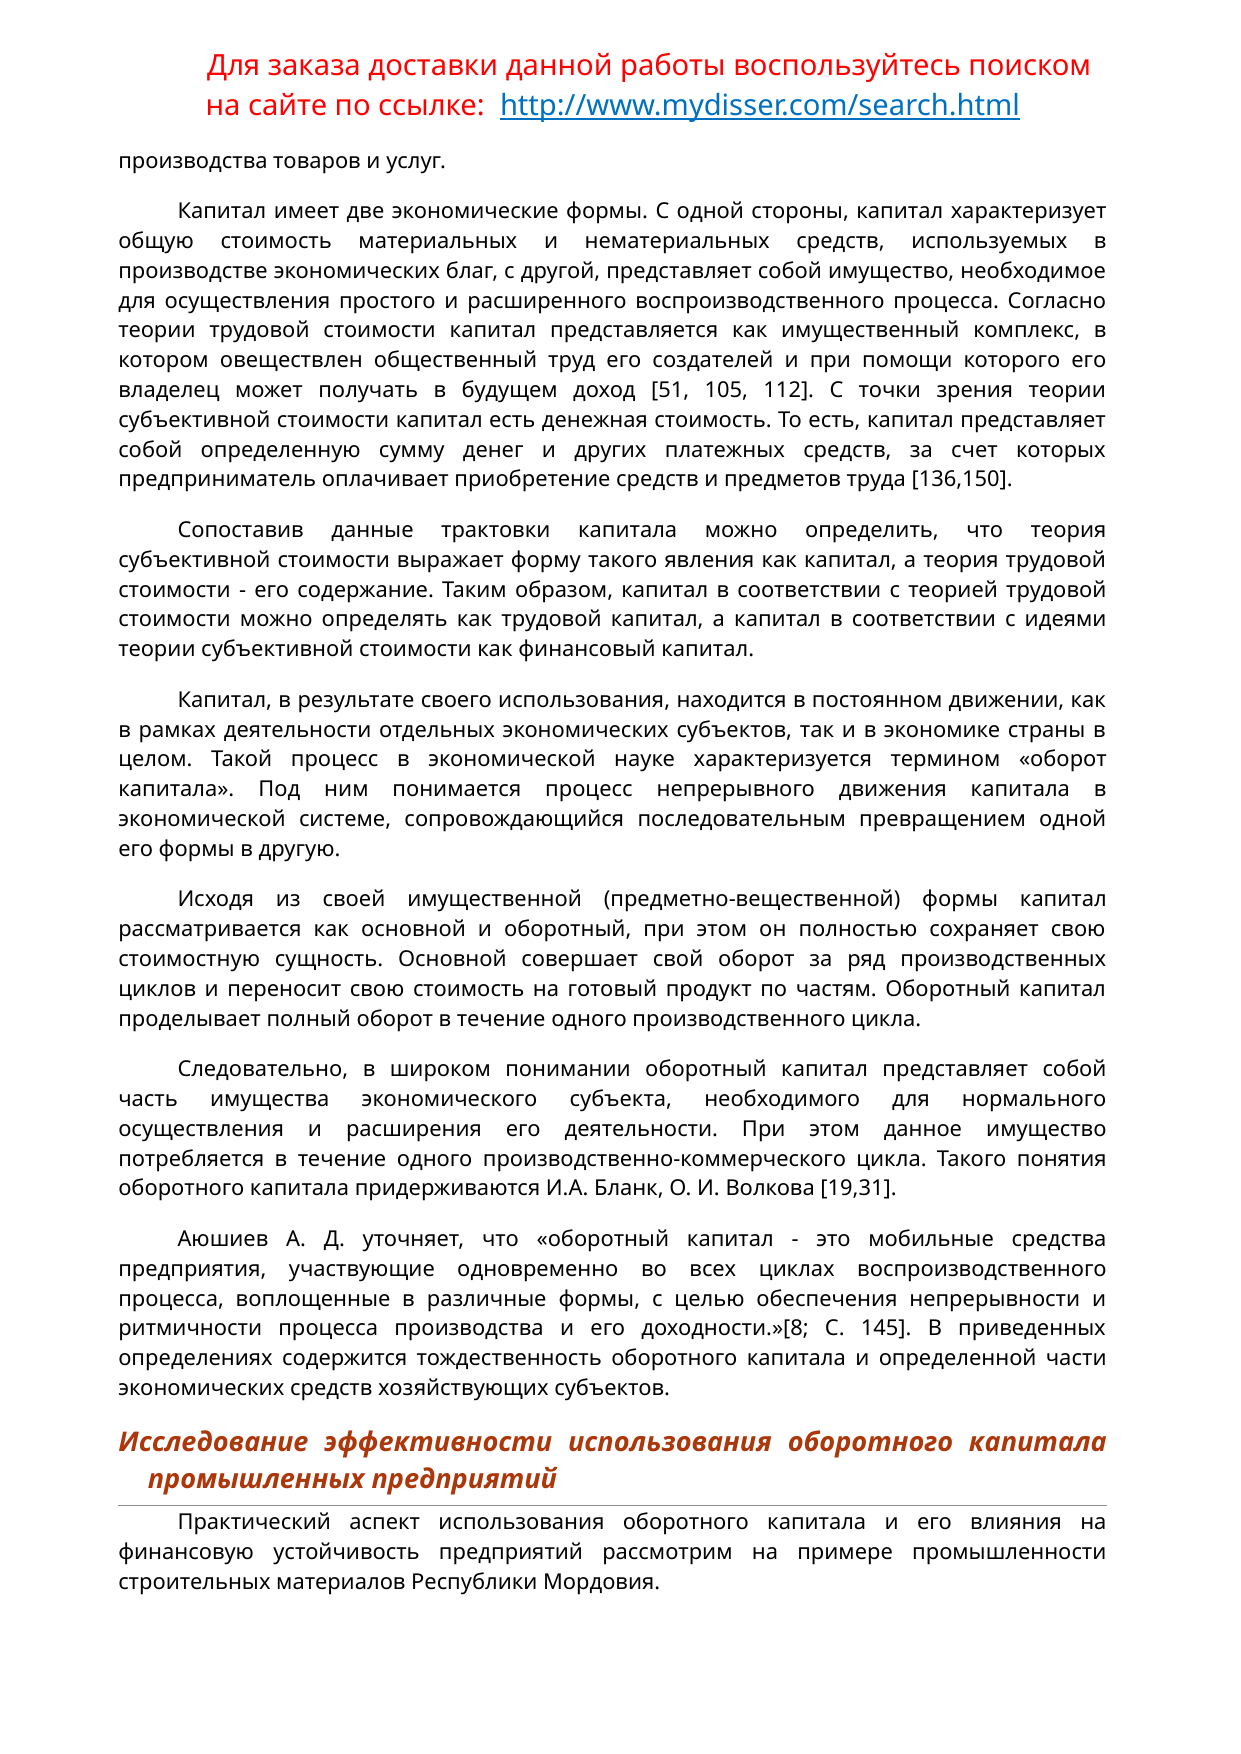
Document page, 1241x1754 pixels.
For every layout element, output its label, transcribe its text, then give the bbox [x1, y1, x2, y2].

subtitle Исследование эффективности использования оборотного капитала промышленных предприятий [118, 1422, 1107, 1505]
